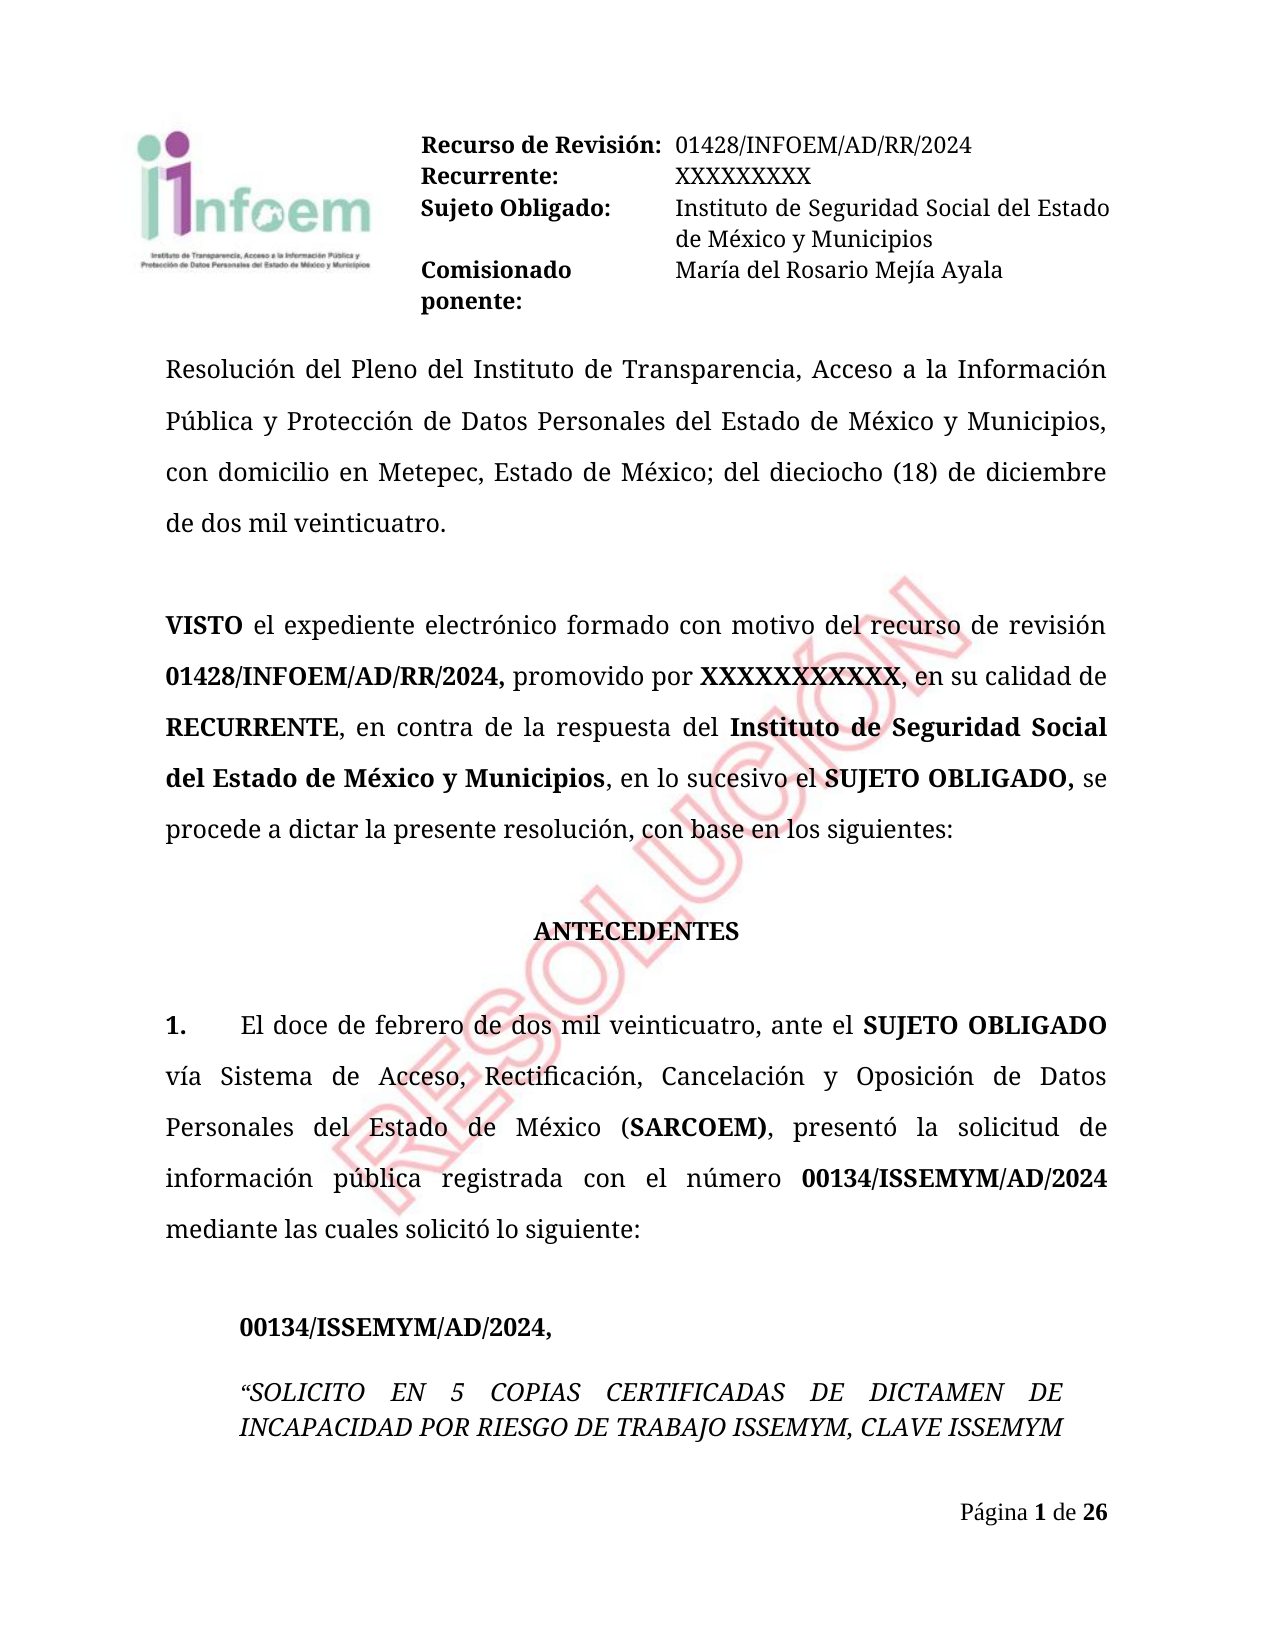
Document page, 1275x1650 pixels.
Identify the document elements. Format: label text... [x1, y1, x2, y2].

list El doce de febrero de dos mil veinticuatro, ante el SUJETO OBLIGADO vía Sistema de Acceso, Rectificación, Cancelación y Oposición de Datos Personales del Estado de México (SARCOEM), presentó la solicitud de información pública registrada con el número 00134/ISSEMYM/AD/2024 mediante las cuales solicitó lo siguiente: [165, 1008, 1107, 1246]
text Resolución del Pleno del Instituto de Transparencia, Acceso a la Información Pública y Protección de Datos Personales del Estado de México y Municipios, con domicilio en Metepec, Estado de México; del dieciocho (18) de diciembre de dos mil veinticuatro. [165, 352, 1107, 539]
subtitle ANTECEDENTES [165, 913, 1107, 948]
text 00134/ISSEMYM/AD/2024, [239, 1310, 1051, 1344]
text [239, 1375, 1066, 1443]
picture [22, 73, 1251, 1650]
text VISTO el expediente electrónico formado con motivo del recurso de revisión 01428/INFOEM/AD/RR/2024, promovido por XXXXXXXXXXX, en su calidad de RECURRENTE, en contra de la respuesta del Instituto de Seguridad Social del Estado de México y Municipios, en lo sucesivo el SUJETO OBLIGADO, se procede a dictar la presente resolución, con base en los siguientes: [165, 607, 1107, 846]
